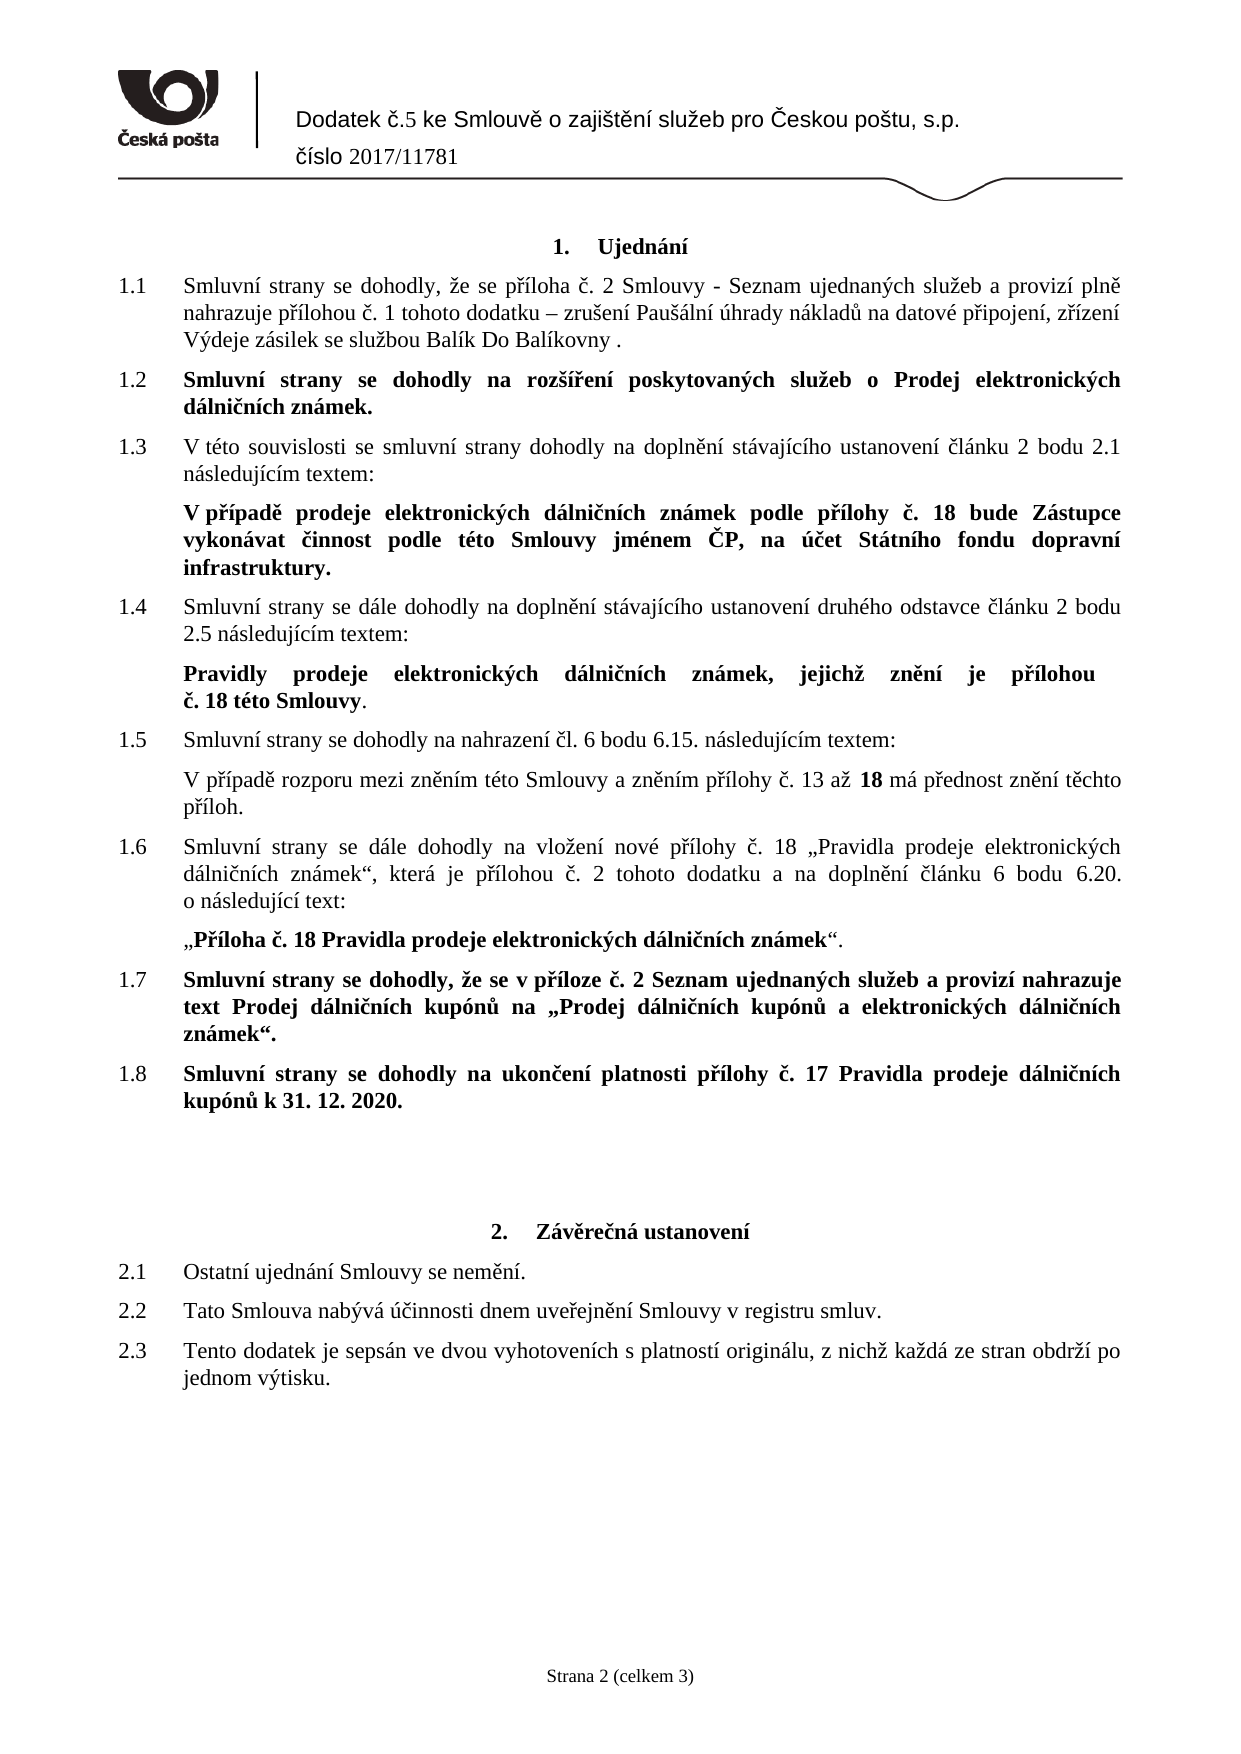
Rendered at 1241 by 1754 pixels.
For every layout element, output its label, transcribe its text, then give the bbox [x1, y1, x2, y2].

text Smluvní strany se dále dohodly na vložení nové přílohy č. 18 „Pravidla prodeje elektronických dálničních známek“, která je přílohou č. 2 tohoto dodatku a na doplnění článku 6 bodu 6.20. o následující text: [118, 832, 1122, 914]
text Smluvní strany se dohodly na nahrazení čl. 6 bodu 6.15. následujícím textem: [118, 726, 1122, 753]
list „Příloha č. 18 Pravidla prodeje elektronických dálničních známek“. [183, 926, 1122, 953]
text Smluvní strany se dohodly, že se příloha č. 2 Smlouvy - Seznam ujednaných služeb a provizí plně nahrazuje přílohou č. 1 tohoto dodatku – zrušení Paušální úhrady nákladů na datové připojení, zřízení Výdeje zásilek se službou Balík Do Balíkovny . [118, 272, 1122, 353]
list Pravidly prodeje elektronických dálničních známek, jejichž znění je přílohou č. 18 této Smlouvy. [183, 659, 1122, 714]
text V této souvislosti se smluvní strany dohodly na doplnění stávajícího ustanovení článku 2 bodu 2.1 následujícím textem: [118, 432, 1122, 487]
list V případě rozporu mezi zněním této Smlouvy a zněním přílohy č. 13 až 18 má přednost znění těchto příloh. [183, 766, 1122, 820]
picture [118, 177, 1123, 201]
text Smluvní strany se dohodly, že se v příloze č. 2 Seznam ujednaných služeb a provizí nahrazuje text Prodej dálničních kupónů na „Prodej dálničních kupónů a elektronických dálničních známek“. [118, 966, 1122, 1047]
text Smluvní strany se dále dohodly na doplnění stávajícího ustanovení druhého odstavce článku 2 bodu 2.5 následujícím textem: [118, 593, 1122, 647]
list V případě prodeje elektronických dálničních známek podle přílohy č. 18 bude Zástupce vykonávat činnost podle této Smlouvy jménem ČP, na účet Státního fondu dopravní infrastruktury. [183, 499, 1122, 580]
text Tento dodatek je sepsán ve dvou vyhotoveních s platností originálu, z nichž každá ze stran obdrží po jednom výtisku. [118, 1337, 1122, 1391]
text Smluvní strany se dohodly na ukončení platnosti přílohy č. 17 Pravidla prodeje dálničních kupónů k 31. 12. 2020. [118, 1059, 1122, 1114]
text Ujednání [118, 232, 1122, 259]
text Závěrečná ustanovení [118, 1218, 1122, 1245]
picture [118, 70, 219, 148]
text Smluvní strany se dohodly na rozšíření poskytovaných služeb o Prodej elektronických dálničních známek. [118, 366, 1122, 420]
text Ostatní ujednání Smlouvy se nemění. [118, 1257, 1122, 1284]
text Tato Smlouva nabývá účinnosti dnem uveřejnění Smlouvy v registru smluv. [118, 1297, 1122, 1324]
